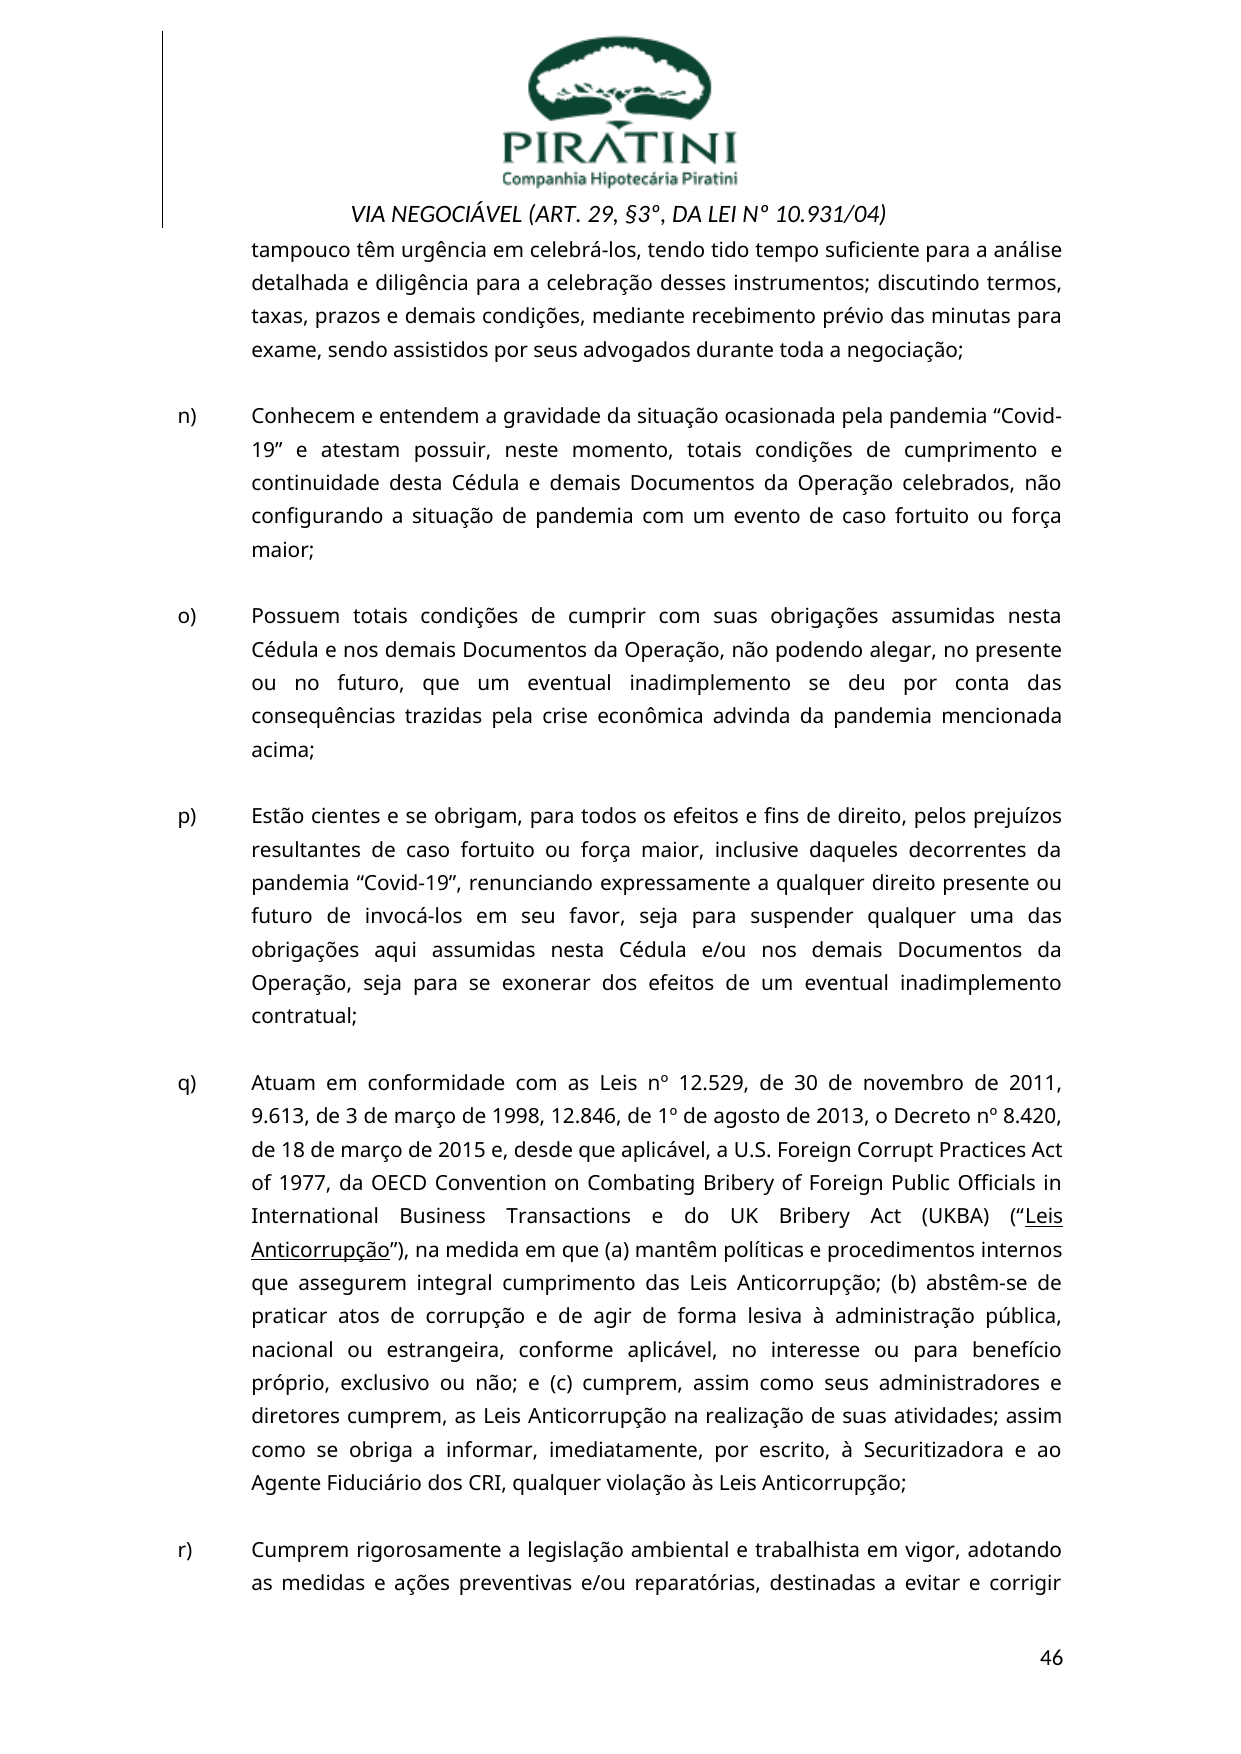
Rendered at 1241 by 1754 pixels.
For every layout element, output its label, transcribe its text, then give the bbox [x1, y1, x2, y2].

list Estão cientes e se obrigam, para todos os efeitos e fins de direito, pelos prejuízos resultantes de caso fortuito ou força maior, inclusive daqueles decorrentes da pandemia “Covid-19”, renunciando expressamente a qualquer direito presente ou futuro de invocá-los em seu favor, seja para suspender qualquer uma das obrigações aqui assumidas nesta Cédula e/ou nos demais Documentos da Operação, seja para se exonerar dos efeitos de um eventual inadimplemento contratual; [177, 797, 1063, 1030]
list Atuam em conformidade com as Leis nº 12.529, de 30 de novembro de 2011, 9.613, de 3 de março de 1998, 12.846, de 1º de agosto de 2013, o Decreto nº 8.420, de 18 de março de 2015 e, desde que aplicável, a U.S. Foreign Corrupt Practices Act of 1977, da OECD Convention on Combating Bribery of Foreign Public Officials in International Business Transactions e do UK Bribery Act (UKBA) (“Leis Anticorrupção”), na medida em que (a) mantêm políticas e procedimentos internos que assegurem integral cumprimento das Leis Anticorrupção; (b) abstêm-se de praticar atos de corrupção e de agir de forma lesiva à administração pública, nacional ou estrangeira, conforme aplicável, no interesse ou para benefício próprio, exclusivo ou não; e (c) cumprem, assim como seus administradores e diretores cumprem, as Leis Anticorrupção na realização de suas atividades; assim como se obriga a informar, imediatamente, por escrito, à Securitizadora e ao Agente Fiduciário dos CRI, qualquer violação às Leis Anticorrupção; [177, 1064, 1063, 1497]
picture [502, 30, 738, 198]
list Possuem totais condições de cumprir com suas obrigações assumidas nesta Cédula e nos demais Documentos da Operação, não podendo alegar, no presente ou no futuro, que um eventual inadimplemento se deu por conta das consequências trazidas pela crise econômica advinda da pandemia mencionada acima; [177, 597, 1063, 764]
list Conhecem e entendem a gravidade da situação ocasionada pela pandemia “Covid-19” e atestam possuir, neste momento, totais condições de cumprimento e continuidade desta Cédula e demais Documentos da Operação celebrados, não configurando a situação de pandemia com um evento de caso fortuito ou força maior; [177, 397, 1063, 564]
